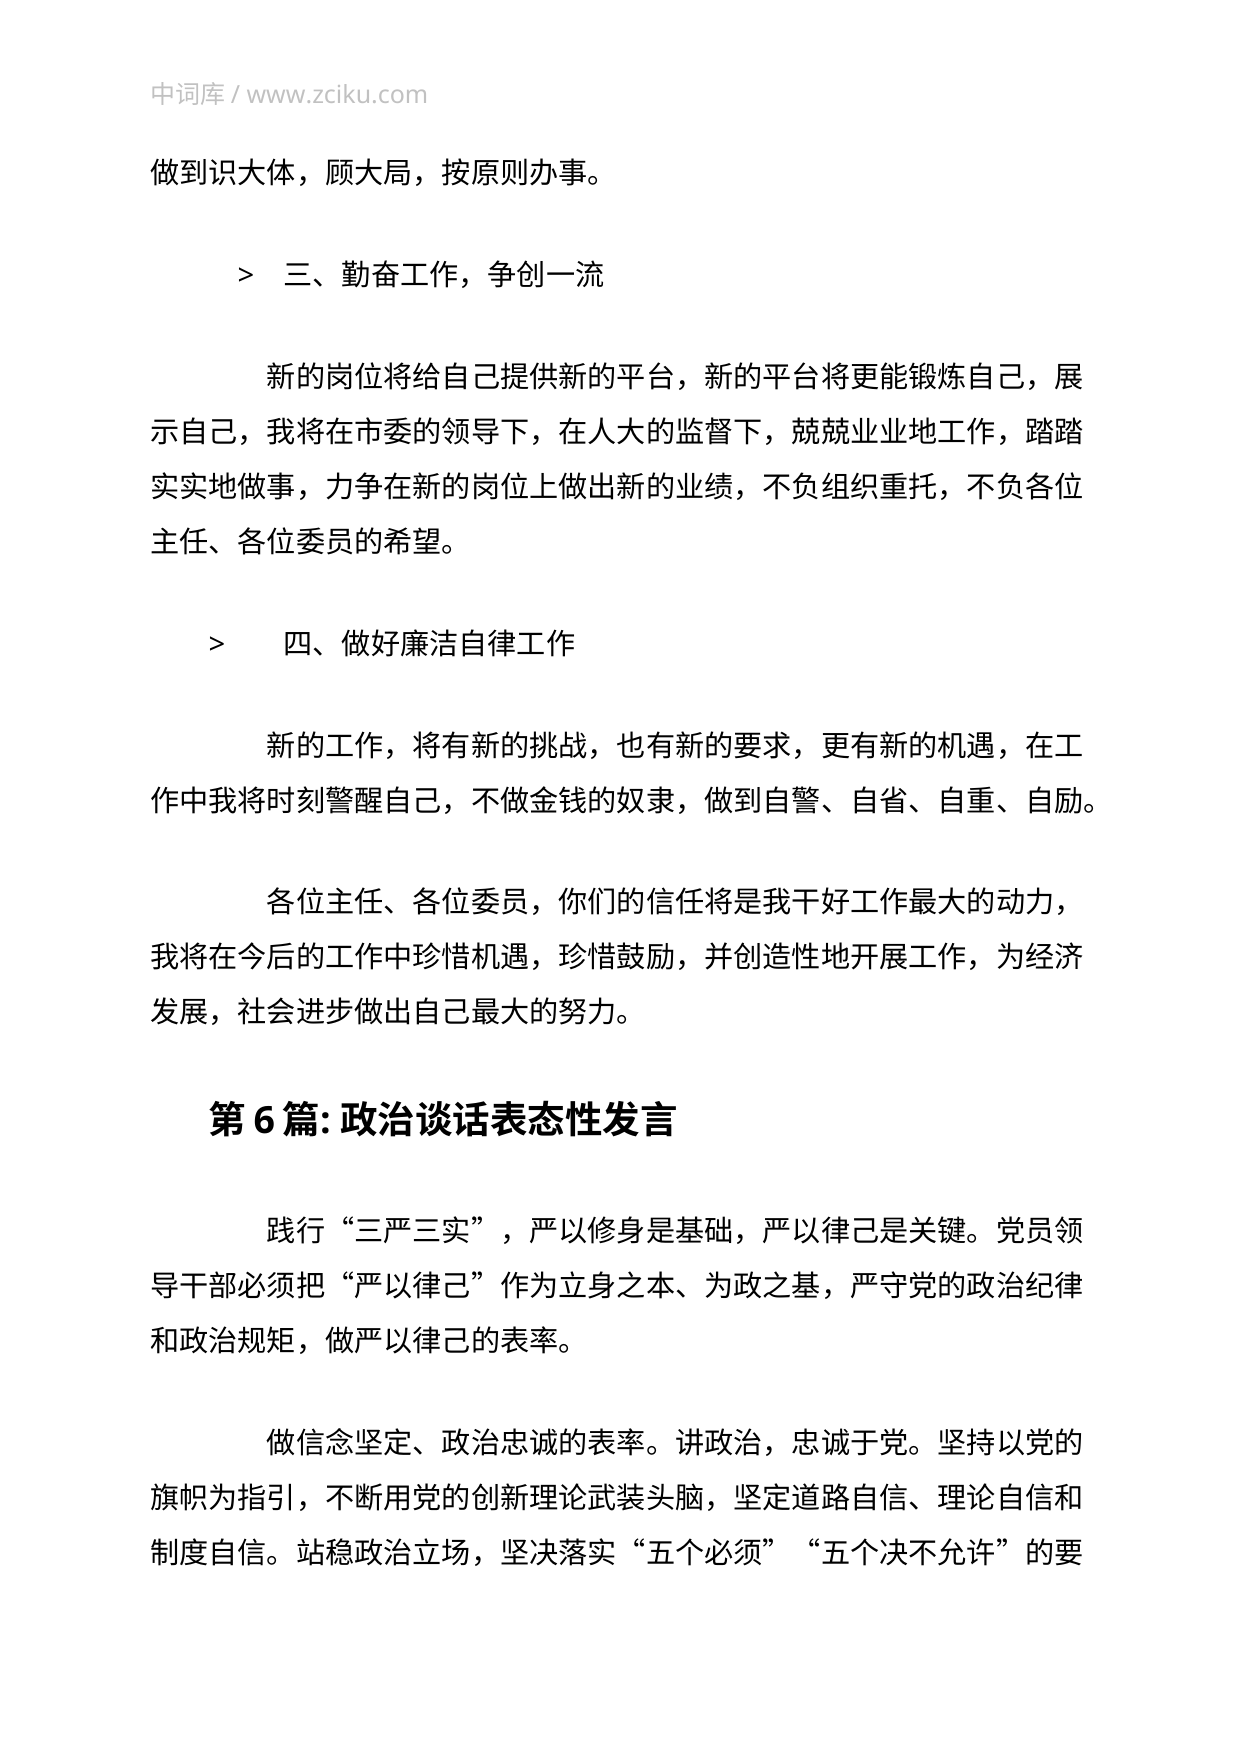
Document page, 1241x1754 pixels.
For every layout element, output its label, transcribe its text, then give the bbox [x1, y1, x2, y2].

text 新的岗位将给自己提供新的平台，新的平台将更能锻炼自己，展示自己，我将在市委的领导下，在人大的监督下，兢兢业业地工作，踏踏实实地做事，力争在新的岗位上做出新的业绩，不负组织重托，不负各位主任、各位委员的希望。 [150, 354, 1090, 561]
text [150, 150, 1090, 192]
text 践行“三严三实”，严以修身是基础，严以律己是关键。党员领导干部必须把“严以律己”作为立身之本、为政之基，严守党的政治纪律和政治规矩，做严以律己的表率。 [150, 1208, 1090, 1360]
text 第6篇: 政治谈话表态性发言 [150, 1090, 1090, 1145]
text > 三、勤奋工作，争创一流 [150, 252, 1090, 294]
text 各位主任、各位委员，你们的信任将是我干好工作最大的动力，我将在今后的工作中珍惜机遇，珍惜鼓励，并创造性地开展工作，为经济发展，社会进步做出自己最大的努力。 [150, 879, 1090, 1031]
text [150, 1419, 1090, 1572]
text > 四、做好廉洁自律工作 [150, 620, 1090, 663]
text 新的工作，将有新的挑战，也有新的要求，更有新的机遇，在工作中我将时刻警醒自己，不做金钱的奴隶，做到自警、自省、自重、自励。 [150, 722, 1090, 819]
